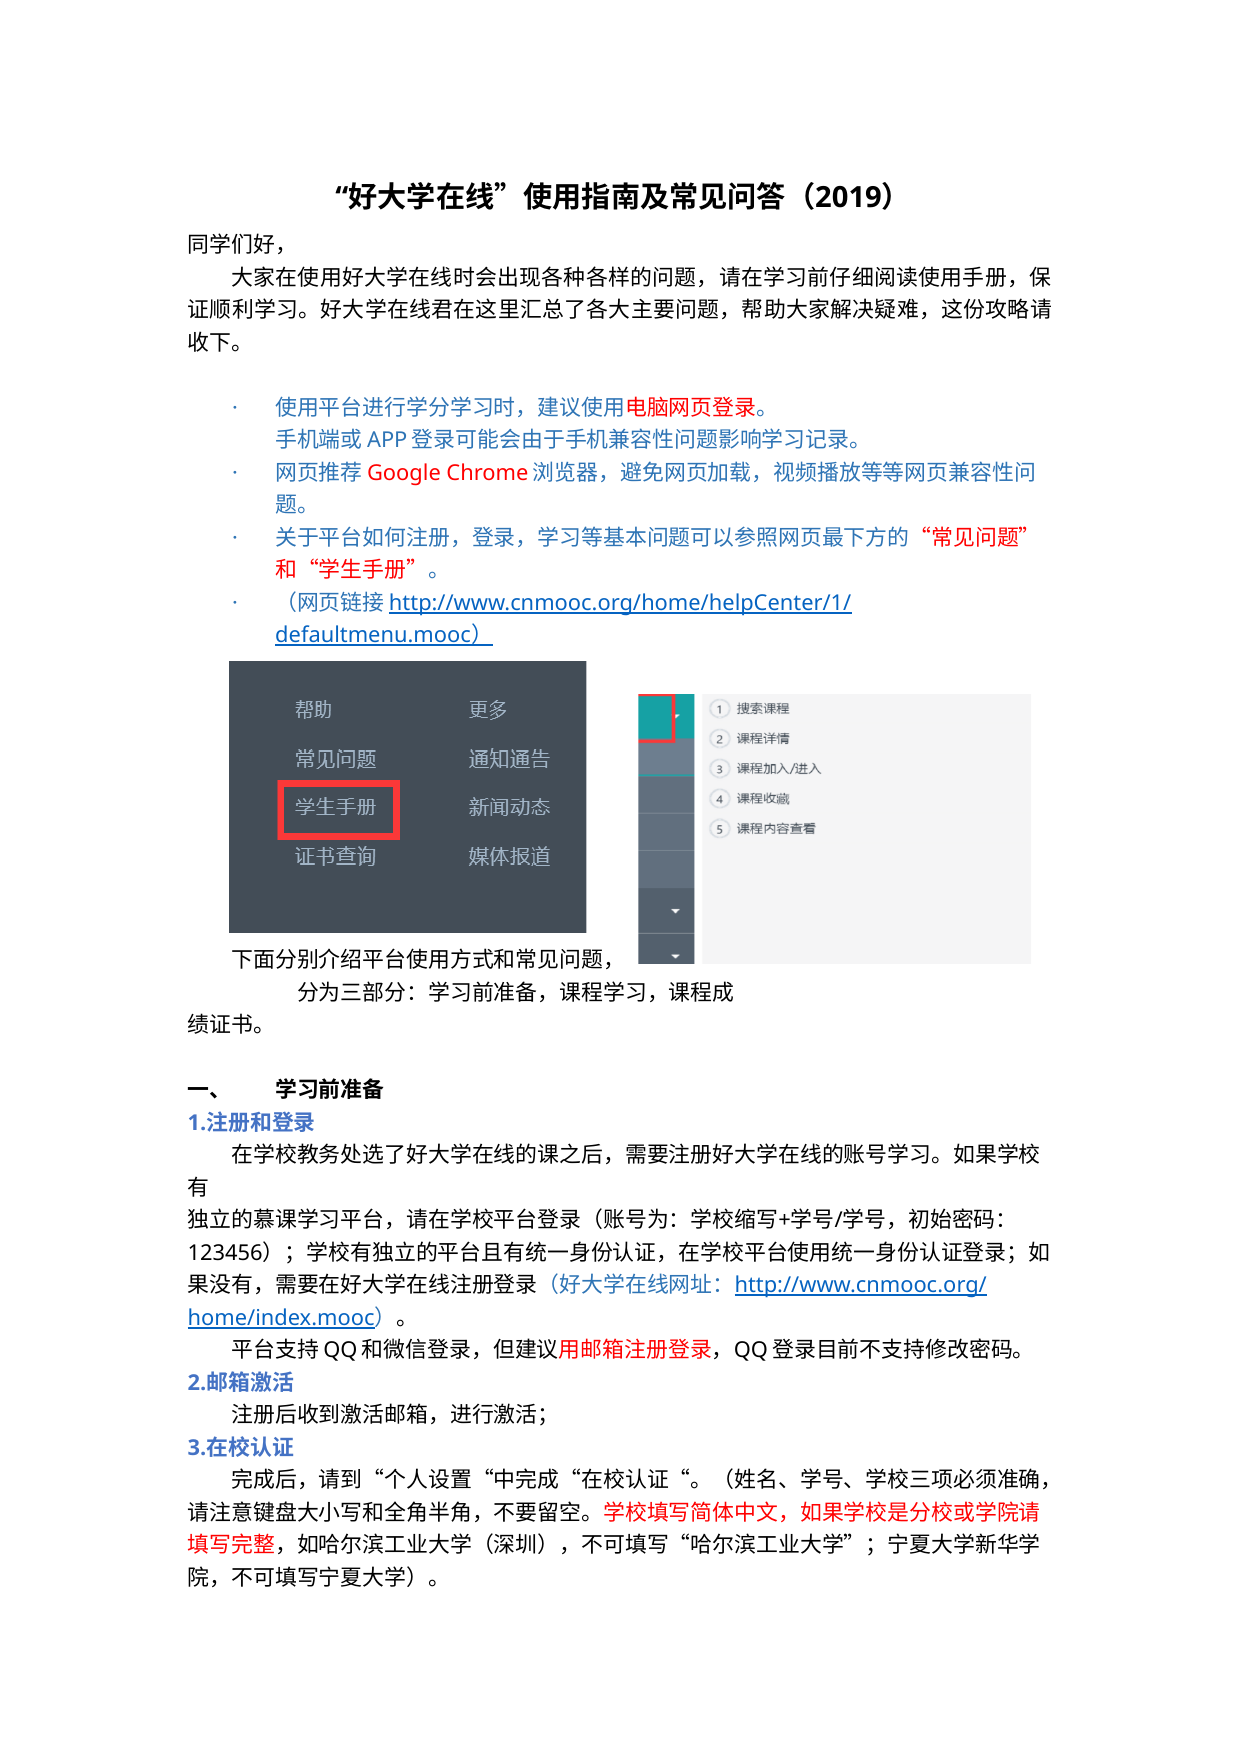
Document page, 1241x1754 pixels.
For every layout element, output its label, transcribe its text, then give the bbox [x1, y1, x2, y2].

list 网页推荐Google Chrome浏览器，避免网页加载，视频播放等等网页兼容性问题。 [231, 454, 1053, 519]
text “好大学在线”使用指南及常见问答（2019） [187, 162, 1053, 227]
list （网页链接http://www.cnmooc.org/home/helpCenter/1/defaultmenu.mooc） [231, 584, 1053, 649]
text 2.邮箱激活 [187, 1429, 1053, 1462]
text 独立的慕课学习平台，请在学校平台登录（账号为：学校缩写+学号/学号，初始密码：123456）；学校有独立的平台且有统一身份认证，在学校平台使用统一身份认证登录；如果没有，需要在好大学在线注册登录（好大学在线网址：http://www.cnmooc.org/home/index.mooc）。 [187, 1267, 1053, 1397]
text 在学校教务处选了好大学在线的课之后，需要注册好大学在线的账号学习。如果学校有 [187, 1202, 1053, 1267]
text 注册后收到激活邮箱，进行激活； [187, 1462, 1053, 1494]
text 平台支持QQ和微信登录，但建议用邮箱注册登录，QQ登录目前不支持修改密码。 [187, 1397, 1053, 1429]
picture [229, 661, 587, 933]
text 1.注册和登录 [187, 1169, 1053, 1202]
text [187, 1527, 1053, 1592]
picture [637, 694, 1035, 934]
text 大家在使用好大学在线时会出现各种各样的问题，请在学习前仔细阅读使用手册，保证顺利学习。好大学在线君在这里汇总了各大主要问题，帮助大家解决疑难，这份攻略请收下。 [187, 259, 1053, 357]
list 关于平台如何注册，登录，学习等基本问题可以参照网页最下方的“常见问题”和“学生手册”。 [231, 519, 1053, 584]
list 手机端或APP登录可能会由于手机兼容性问题影响学习记录。 [275, 422, 1053, 454]
text 绩证书。 [187, 1072, 1053, 1104]
text 同学们好， [187, 227, 1053, 259]
list 学习前准备 [187, 1137, 1053, 1169]
text 下面分别介绍平台使用方式和常见问题，分为三部分：学习前准备，课程学习，课程成 [231, 1007, 1053, 1072]
list 使用平台进行学分学习时，建议使用电脑网页登录。 [231, 389, 1053, 422]
text 3.在校认证 [187, 1494, 1053, 1527]
